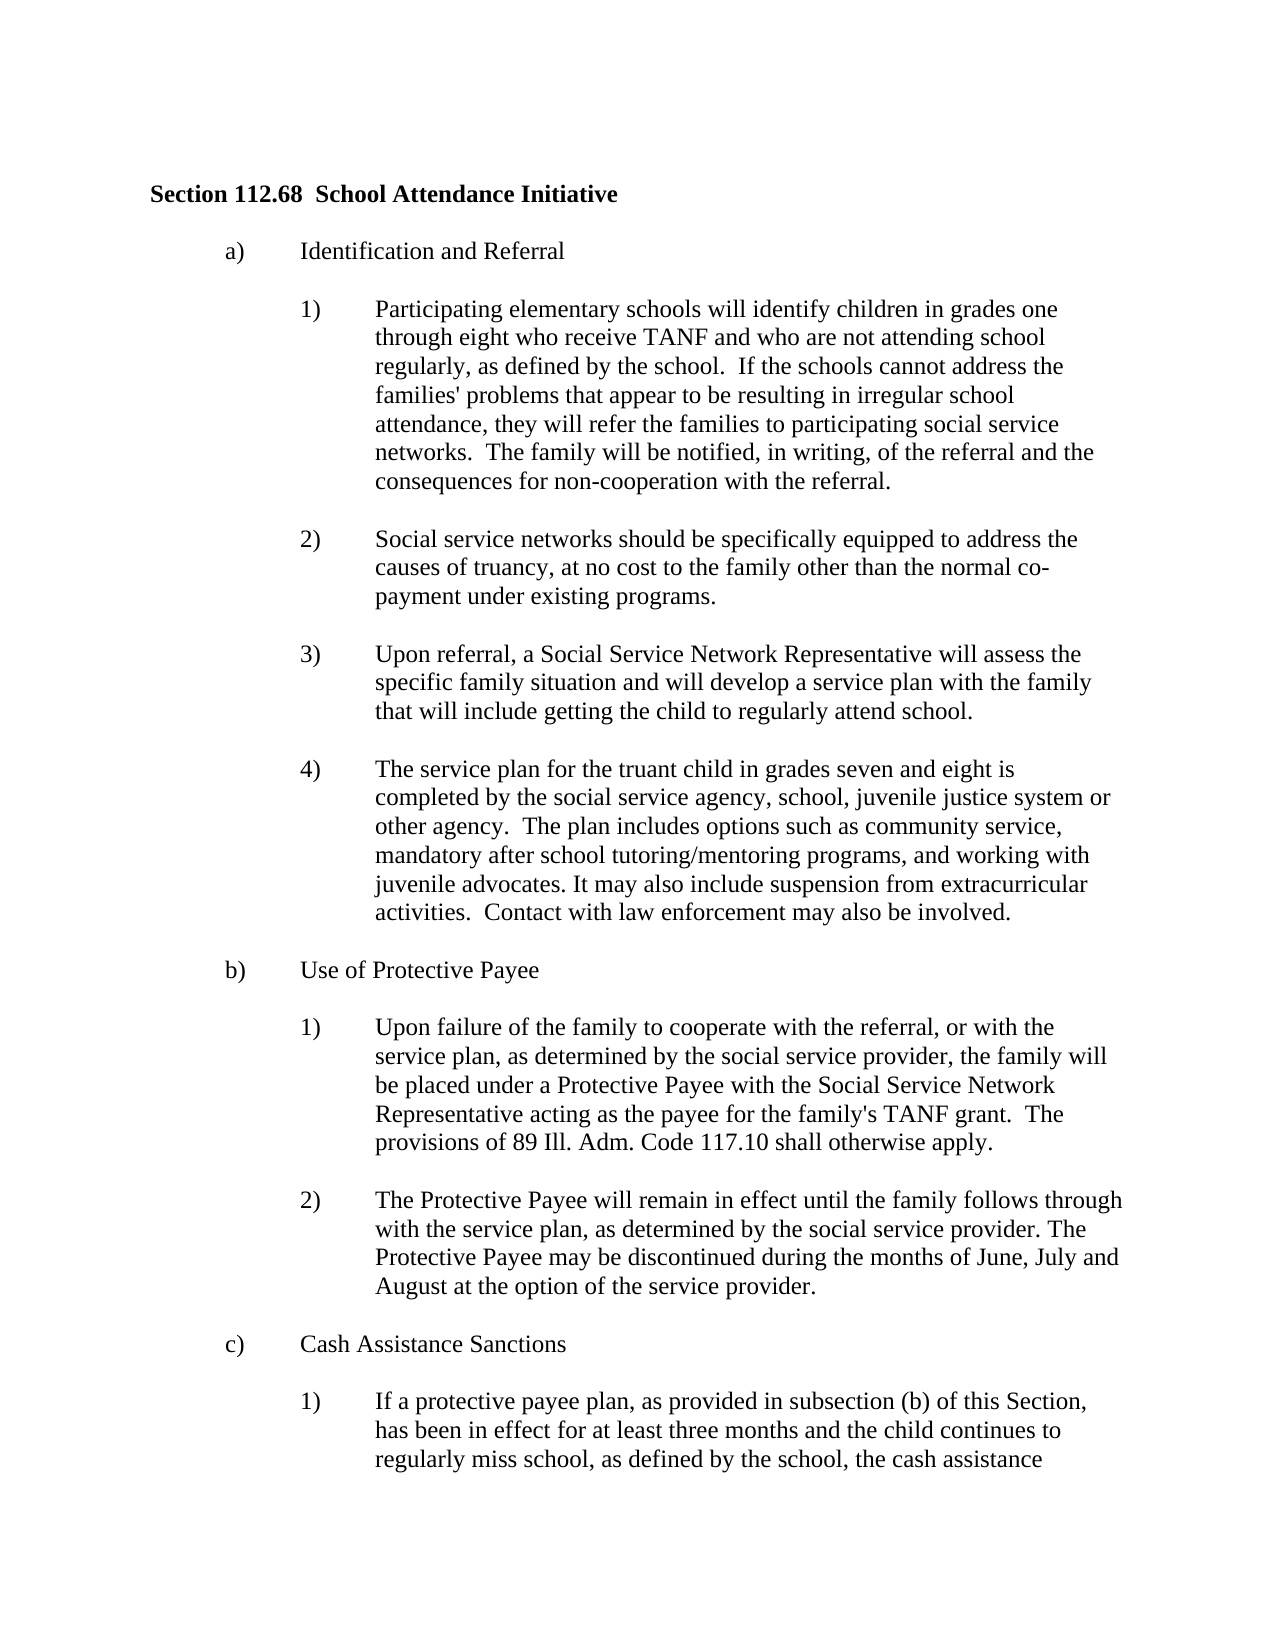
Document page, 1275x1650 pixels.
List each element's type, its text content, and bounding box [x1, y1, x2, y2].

text Section 112.68 School Attendance Initiative [150, 179, 1125, 207]
text b) Use of Protective Payee [225, 955, 1125, 984]
text a) Identification and Referral [225, 236, 1125, 265]
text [300, 1386, 1125, 1472]
text 1) Participating elementary schools will identify children in grades one through eight who receive TANF and who are not attending school regularly, as defined by the school. If the schools cannot address the families' problems that appear to be resulting in irregular school attendance, they will refer the families to participating social service networks. The family will be notified, in writing, of the referral and the consequences for non-cooperation with the referral. [300, 294, 1125, 495]
text 2) The Protective Payee will remain in effect until the family follows through with the service plan, as determined by the social service provider. The Protective Payee may be discontinued during the months of June, July and August at the option of the service provider. [300, 1185, 1125, 1300]
text 1) Upon failure of the family to cooperate with the referral, or with the service plan, as determined by the social service provider, the family will be placed under a Protective Payee with the Social Service Network Representative acting as the payee for the family's TANF grant. The provisions of 89 Ill. Adm. Code 117.10 shall otherwise apply. [300, 1012, 1125, 1156]
text 3) Upon referral, a Social Service Network Representative will assess the specific family situation and will develop a service plan with the family that will include getting the child to regularly attend school. [300, 639, 1125, 725]
text c) Cash Assistance Sanctions [225, 1329, 1125, 1357]
text 2) Social service networks should be specifically equipped to address the causes of truancy, at no cost to the family other than the normal co-payment under existing programs. [300, 524, 1125, 610]
text 4) The service plan for the truant child in grades seven and eight is completed by the social service agency, school, juvenile justice system or other agency. The plan includes options such as community service, mandatory after school tutoring/mentoring programs, and working with juvenile advocates. It may also include suspension from extracurricular activities. Contact with law enforcement may also be involved. [300, 754, 1125, 926]
